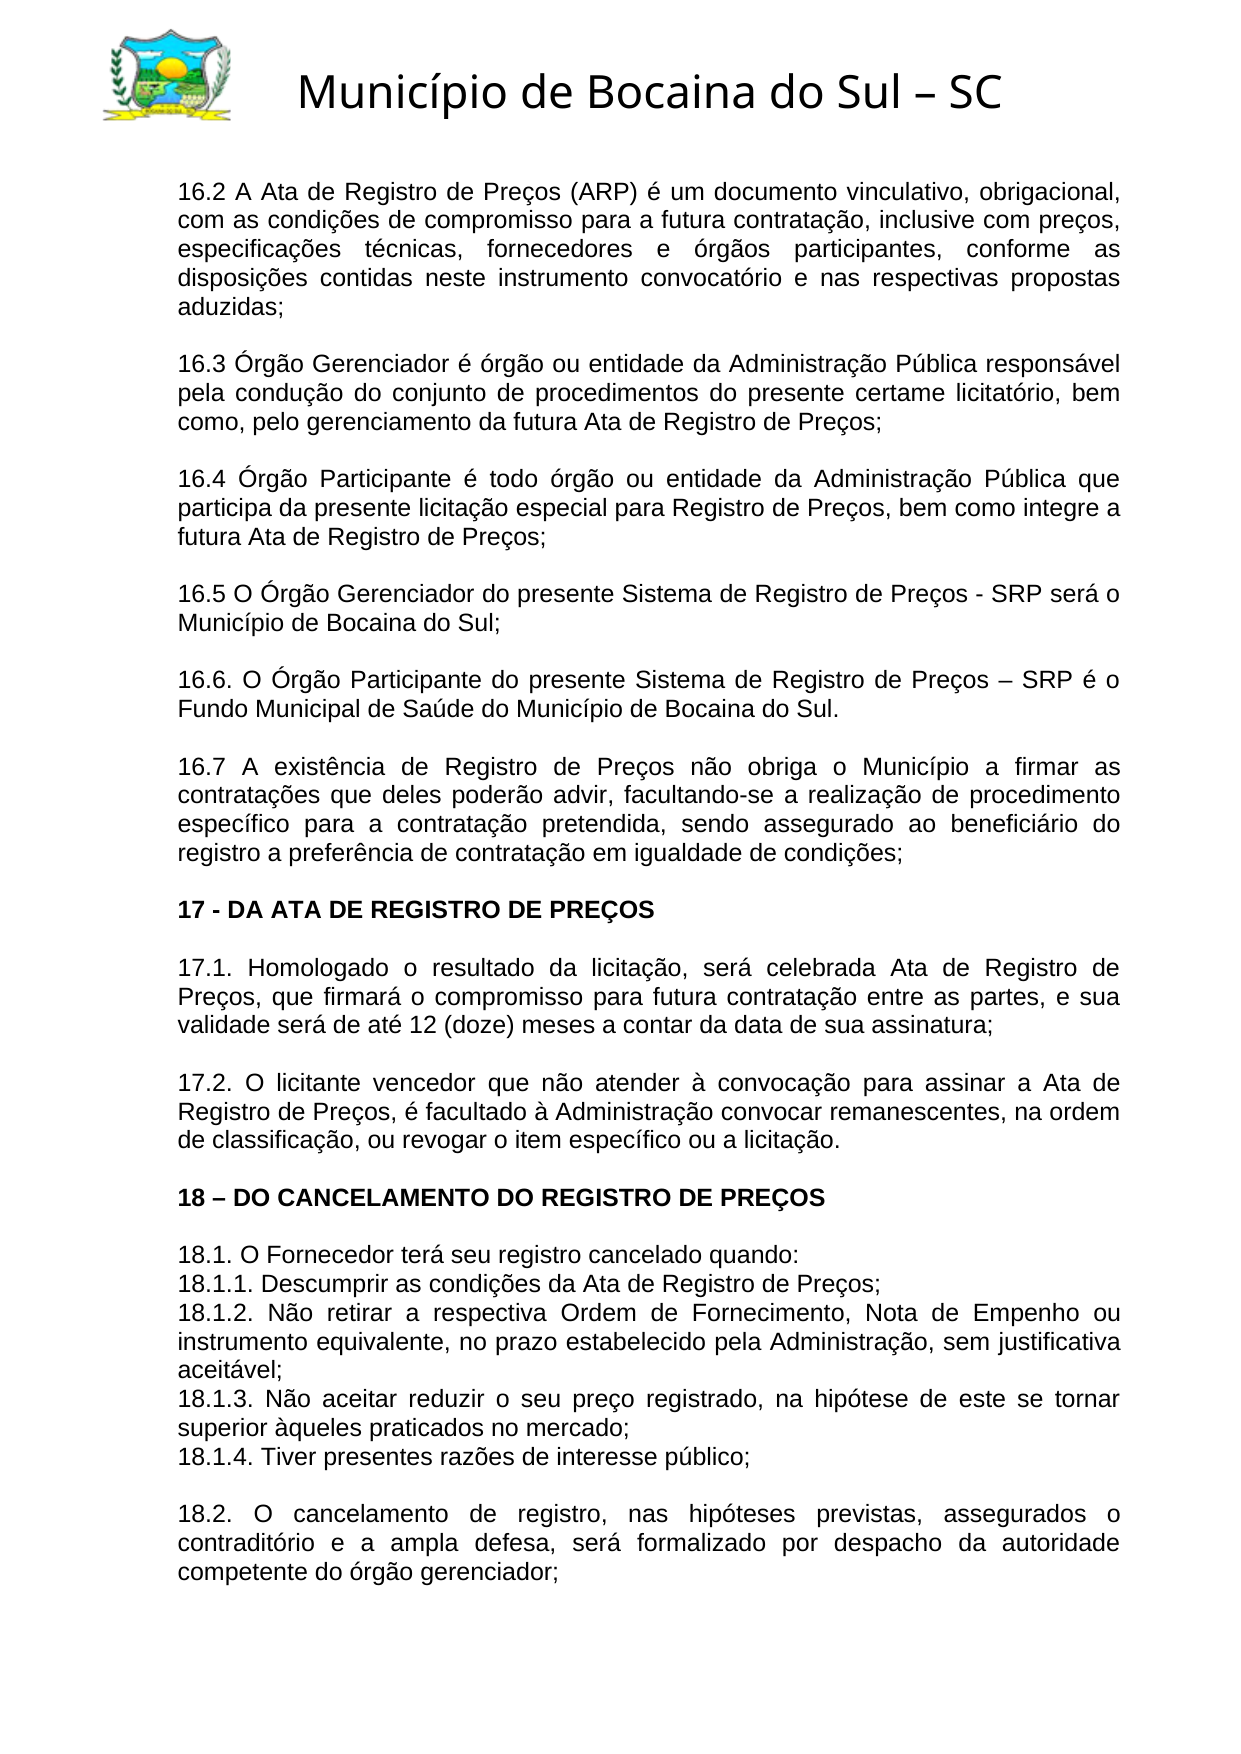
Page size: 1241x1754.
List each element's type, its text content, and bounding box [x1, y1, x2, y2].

text 16.3 Órgão Gerenciador é órgão ou entidade da Administração Pública responsável pela condução do conjunto de procedimentos do presente certame licitatório, bem como, pelo gerenciamento da futura Ata de Registro de Preços; [177, 349, 1122, 435]
text 17 - DA ATA DE REGISTRO DE PREÇOS [177, 895, 1122, 924]
text 16.4 Órgão Participante é todo órgão ou entidade da Administração Pública que participa da presente licitação especial para Registro de Preços, bem como integre a futura Ata de Registro de Preços; [177, 464, 1122, 550]
text 18 – DO CANCELAMENTO DO REGISTRO DE PREÇOS [177, 1183, 1122, 1211]
text 18.1.4. Tiver presentes razões de interesse público; [177, 1441, 1122, 1470]
text 16.5 O Órgão Gerenciador do presente Sistema de Registro de Preços - SRP será o Município de Bocaina do Sul; [177, 579, 1122, 636]
text 18.1.1. Descumprir as condições da Ata de Registro de Preços; [177, 1269, 1122, 1298]
text 16.6. O Órgão Participante do presente Sistema de Registro de Preços – SRP é o Fundo Municipal de Saúde do Município de Bocaina do Sul. [177, 665, 1122, 723]
text 17.2. O licitante vencedor que não atender à convocação para assinar a Ata de Registro de Preços, é facultado à Administração convocar remanescentes, na ordem de classificação, ou revogar o item específico ou a licitação. [177, 1068, 1122, 1154]
text 18.2. O cancelamento de registro, nas hipóteses previstas, assegurados o contraditório e a ampla defesa, será formalizado por despacho da autoridade competente do órgão gerenciador; [177, 1499, 1122, 1585]
text 18.1.2. Não retirar a respectiva Ordem de Fornecimento, Nota de Empenho ou instrumento equivalente, no prazo estabelecido pela Administração, sem justificativa aceitável; [177, 1298, 1122, 1384]
picture [102, 20, 231, 127]
text 18.1. O Fornecedor terá seu registro cancelado quando: [177, 1240, 1122, 1269]
text 16.2 A Ata de Registro de Preços (ARP) é um documento vinculativo, obrigacional, com as condições de compromisso para a futura contratação, inclusive com preços, especificações técnicas, fornecedores e órgãos participantes, conforme as disposições contidas neste instrumento convocatório e nas respectivas propostas aduzidas; [177, 176, 1122, 320]
text 18.1.3. Não aceitar reduzir o seu preço registrado, na hipótese de este se tornar superior àqueles praticados no mercado; [177, 1384, 1122, 1441]
text 16.7 A existência de Registro de Preços não obriga o Município a firmar as contratações que deles poderão advir, facultando-se a realização de procedimento específico para a contratação pretendida, sendo assegurado ao beneficiário do registro a preferência de contratação em igualdade de condições; [177, 751, 1122, 866]
text 17.1. Homologado o resultado da licitação, será celebrada Ata de Registro de Preços, que firmará o compromisso para futura contratação entre as partes, e sua validade será de até 12 (doze) meses a contar da data de sua assinatura; [177, 953, 1122, 1039]
